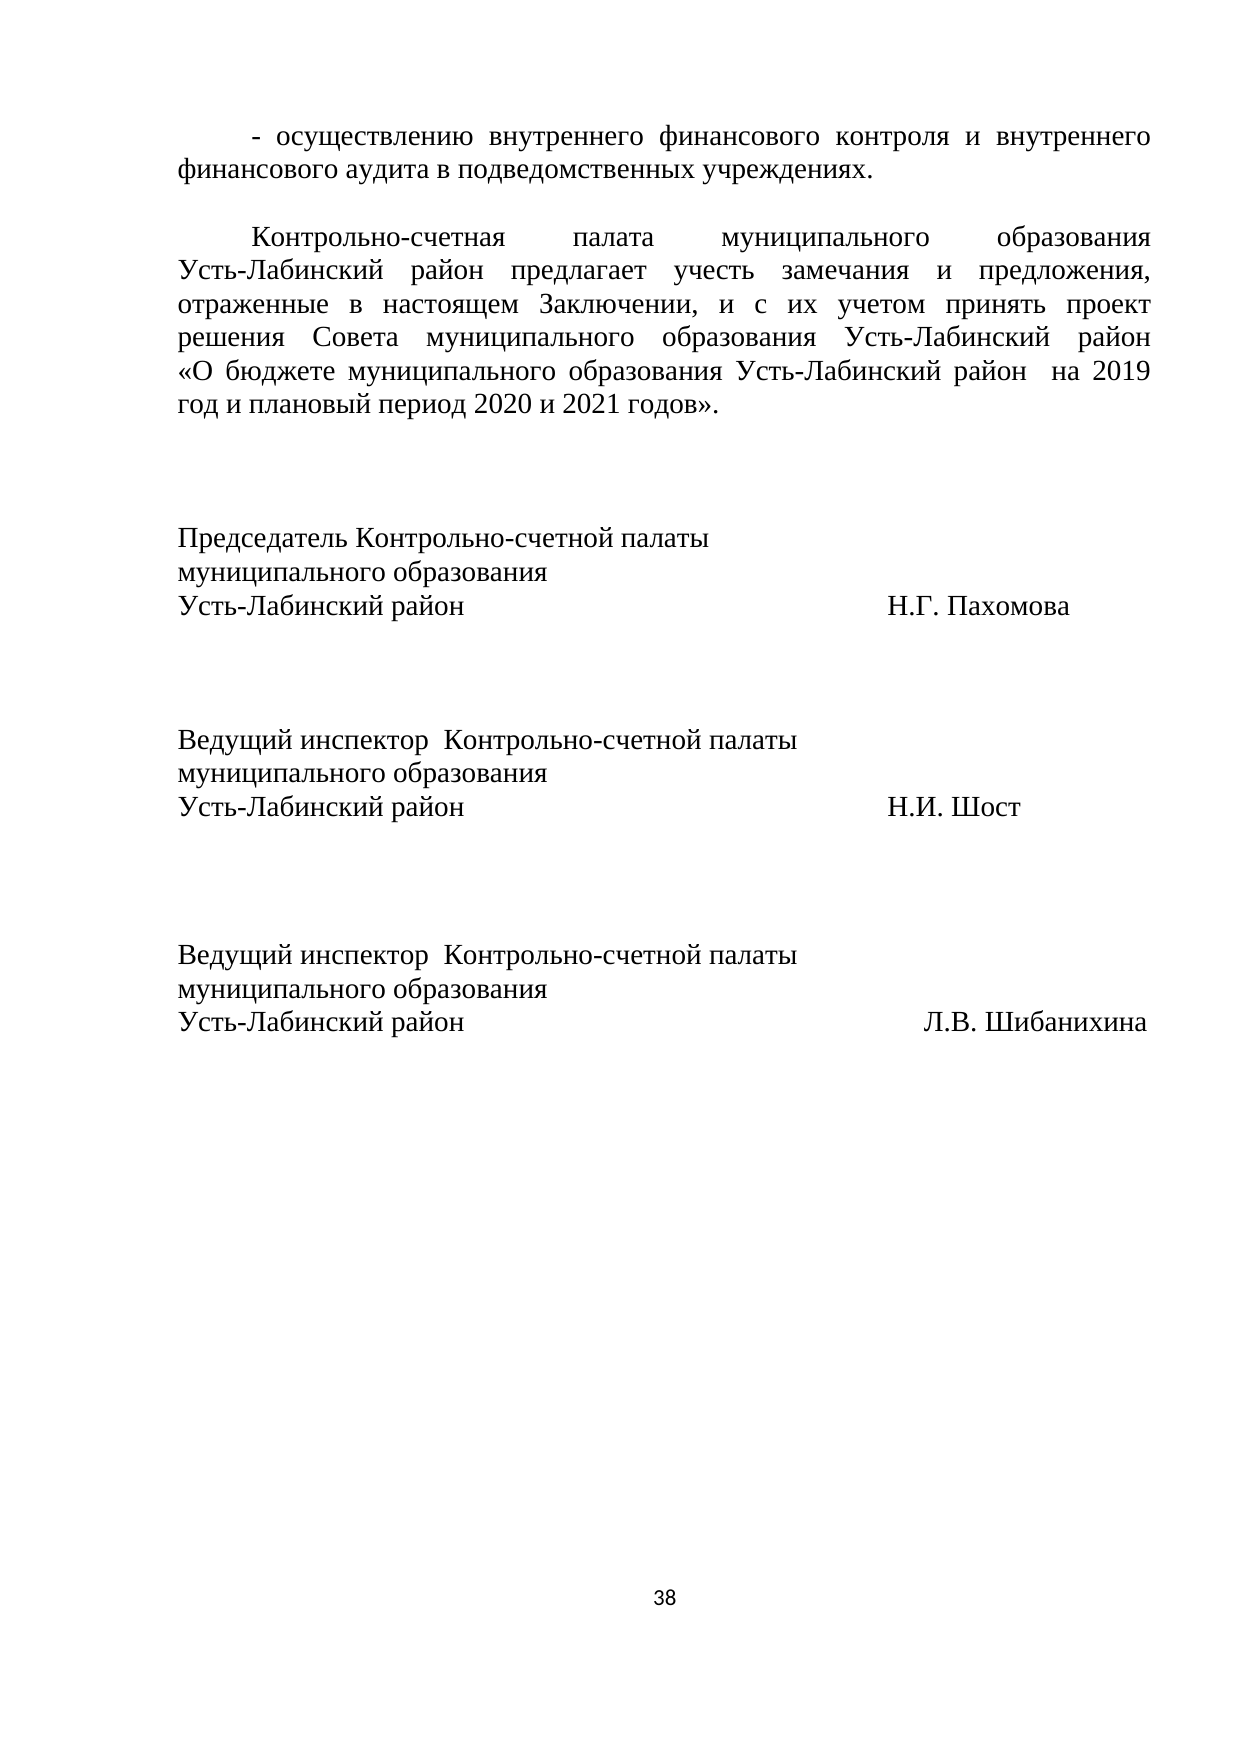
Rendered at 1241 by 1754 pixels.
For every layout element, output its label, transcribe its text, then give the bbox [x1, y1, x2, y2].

text Усть-Лабинский район Н.Г. Пахомова [177, 588, 1152, 621]
text Усть-Лабинский район Л.В. Шибанихина [177, 1004, 1152, 1038]
text муниципального образования [177, 755, 1152, 789]
text Контрольно-счетная палата муниципального образования Усть-Лабинский район предлагает учесть замечания и предложения, отраженные в настоящем Заключении, и с их учетом принять проект решения Совета муниципального образования Усть-Лабинский район «О бюджете муниципального образования Усть-Лабинский район на 2019 год и плановый период 2020 и 2021 годов». [177, 219, 1152, 420]
text Ведущий инспектор Контрольно-счетной палаты [177, 722, 1152, 755]
text Председатель Контрольно-счетной палаты [177, 521, 1152, 554]
text муниципального образования [177, 554, 1152, 588]
text муниципального образования [177, 971, 1152, 1004]
text Ведущий инспектор Контрольно-счетной палаты [177, 937, 1152, 971]
text Усть-Лабинский район Н.И. Шост [177, 789, 1152, 822]
text - осуществлению внутреннего финансового контроля и внутреннего финансового аудита в подведомственных учреждениях. [177, 118, 1152, 185]
